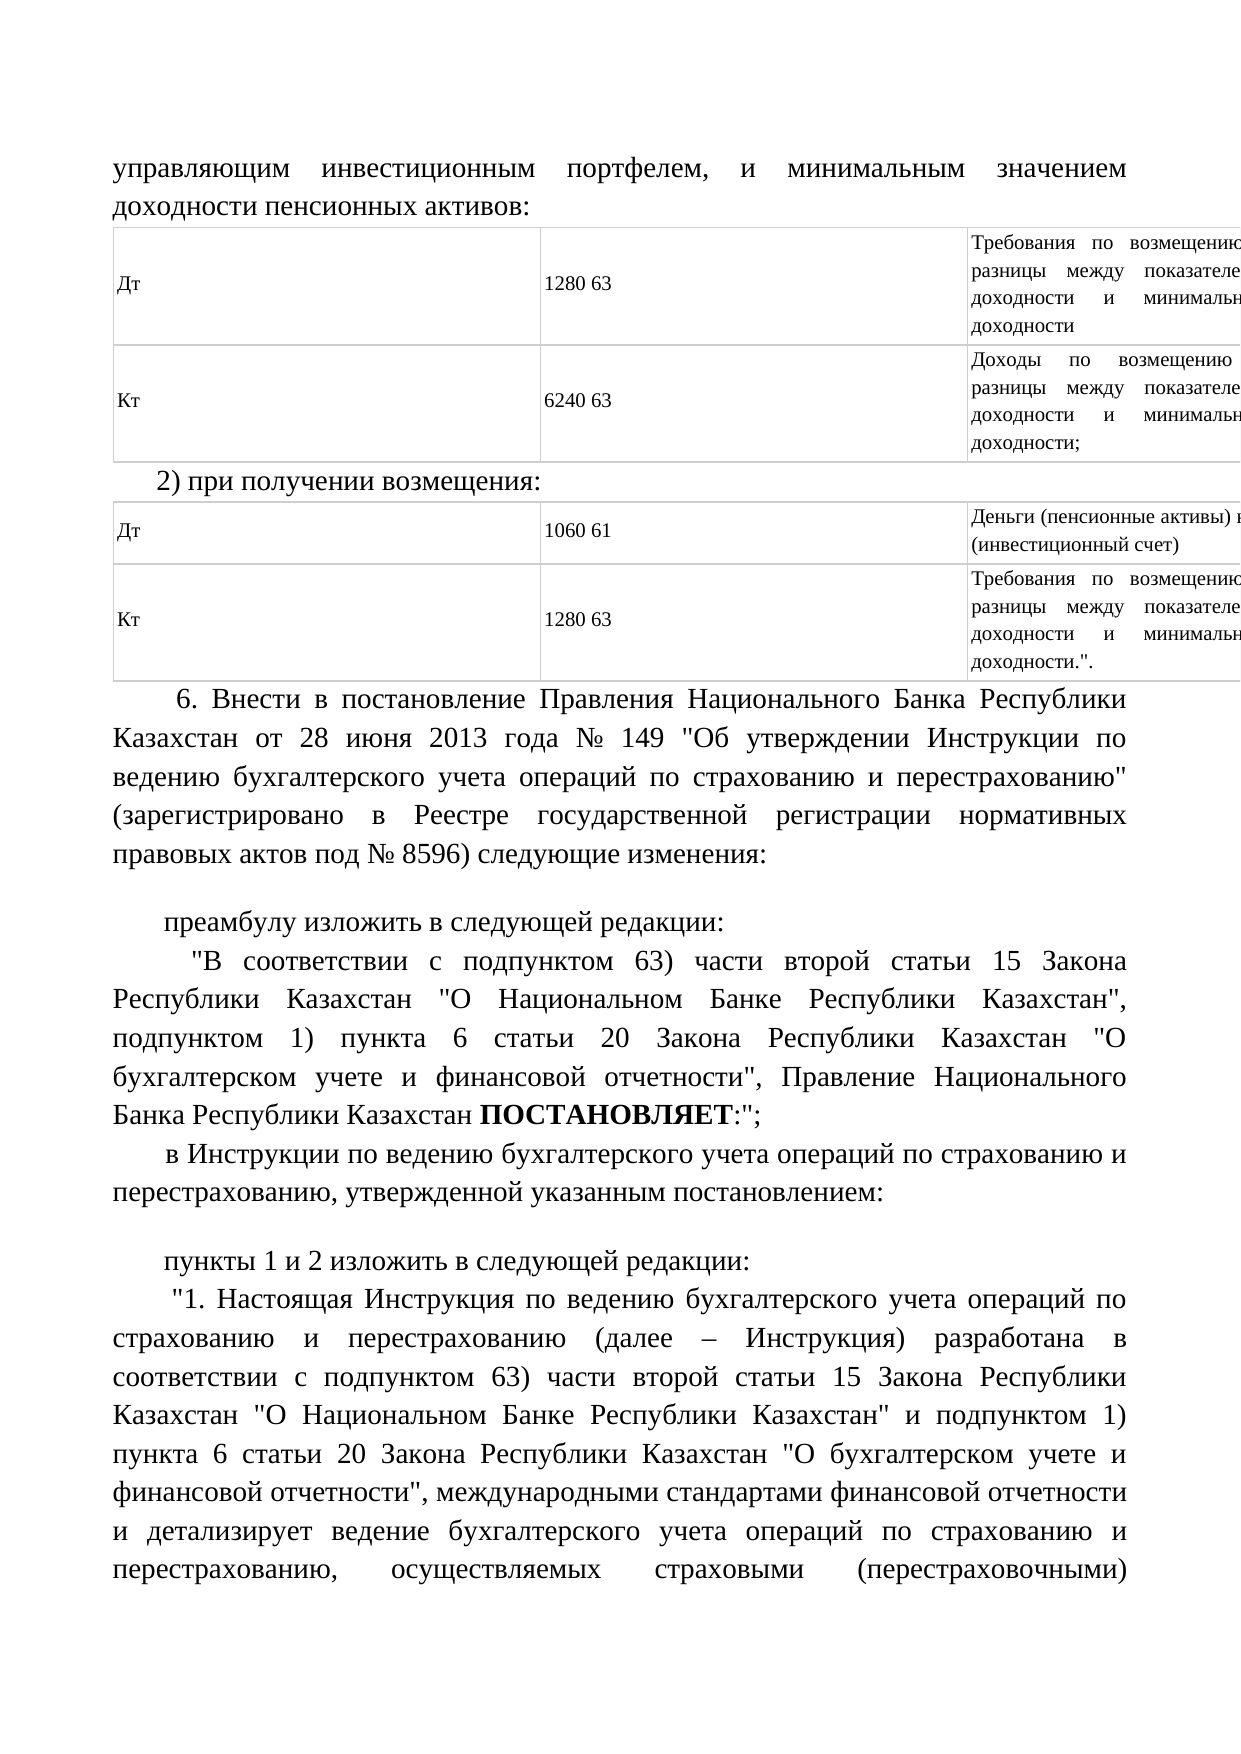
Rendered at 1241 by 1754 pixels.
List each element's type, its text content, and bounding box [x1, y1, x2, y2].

table_header Дт [114, 228, 540, 344]
text "В соответствии с подпунктом 63) части второй статьи 15 Закона Республики Казахстан "О Национальном Банке Республики Казахстан", подпунктом 1) пункта 6 статьи 20 Закона Республики Казахстан "О бухгалтерском учете и финансовой отчетности", Правление Национального Банка Республики Казахстан ПОСТАНОВЛЯЕТ:"; [112, 943, 1128, 1131]
text 2) при получении возмещения: [112, 463, 1128, 496]
text пункты 1 и 2 изложить в следующей редакции: [112, 1243, 1128, 1277]
text преамбулу изложить в следующей редакции: [112, 904, 1128, 938]
table_header Требования по возмещению отрицательной разницы между показателем номинальной доходности и минимальным значением доходности [968, 228, 1240, 344]
table_cell Кт [114, 565, 540, 680]
table_header 1280 63 [541, 228, 967, 344]
table_cell Кт [114, 346, 540, 461]
table_header 1060 61 [541, 503, 967, 563]
table_cell 6240 63 [541, 346, 967, 461]
table_cell Доходы по возмещению отрицательной разницы между показателем номинальной доходности и минимальным значением доходности; [968, 346, 1240, 461]
table_cell 1280 63 [541, 565, 967, 680]
table_header Дт [114, 503, 540, 563]
text в Инструкции по ведению бухгалтерского учета операций по страхованию и перестрахованию, утвержденной указанным постановлением: [112, 1136, 1128, 1208]
table_header Деньги (пенсионные активы) на текущем счете (инвестиционный счет) [968, 503, 1240, 563]
table_cell Требования по возмещению отрицательной разницы между показателем номинальной доходности и минимальным значением доходности.". [968, 565, 1240, 680]
text 6. Внести в постановление Правления Национального Банка Республики Казахстан от 28 июня 2013 года № 149 "Об утверждении Инструкции по ведению бухгалтерского учета операций по страхованию и перестрахованию" (зарегистрировано в Реестре государственной регистрации нормативных правовых актов под № 8596) следующие изменения: [112, 682, 1128, 869]
